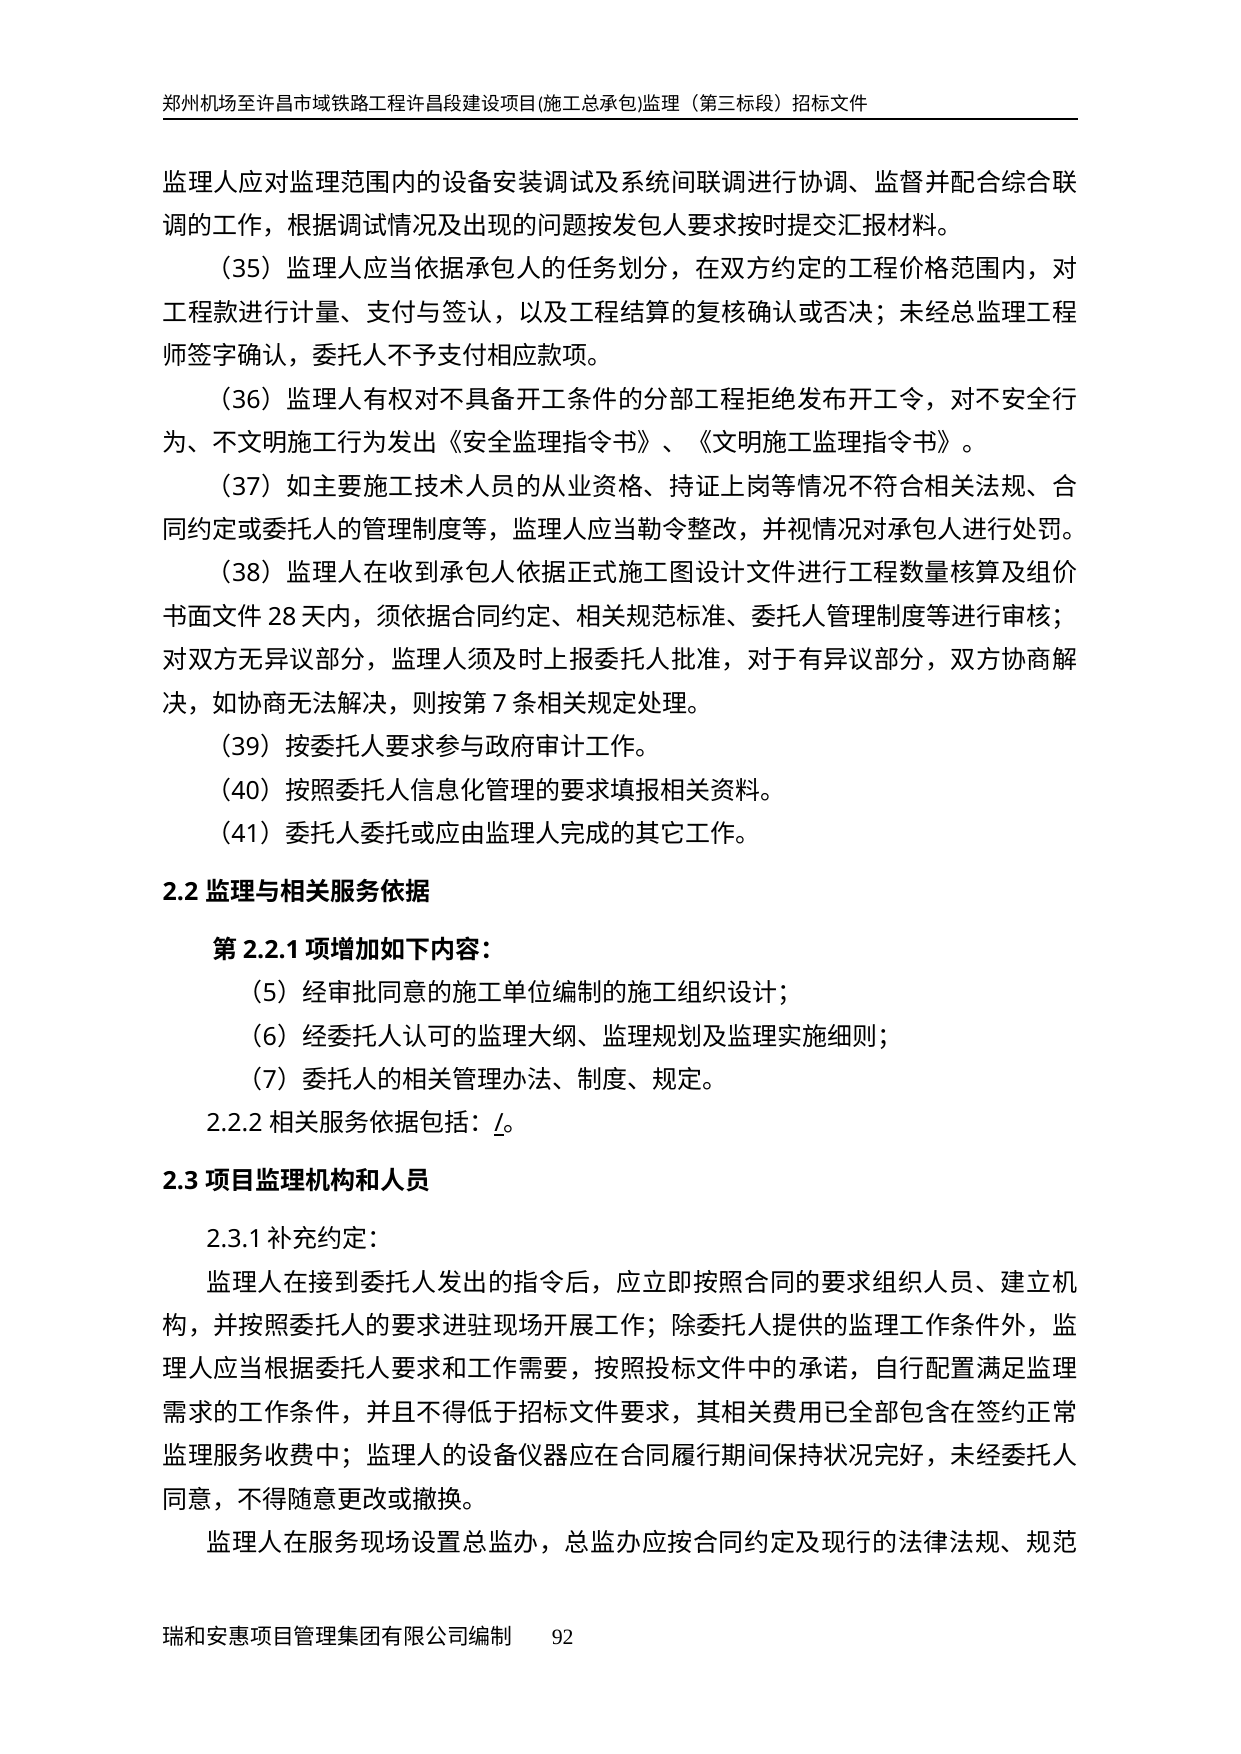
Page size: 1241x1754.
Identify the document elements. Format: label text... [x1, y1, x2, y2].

text （41）委托人委托或应由监理人完成的其它工作。 [162, 813, 1078, 850]
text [162, 162, 1078, 242]
text 2.2 监理与相关服务依据 [162, 857, 1078, 922]
text （40）按照委托人信息化管理的要求填报相关资料。 [162, 770, 1078, 806]
text （5）经审批同意的施工单位编制的施工组织设计； [162, 973, 1078, 1009]
text （7）委托人的相关管理办法、制度、规定。 [162, 1059, 1078, 1096]
text 2.2.2 相关服务依据包括：/。 [162, 1103, 1078, 1139]
text （38）监理人在收到承包人依据正式施工图设计文件进行工程数量核算及组价书面文件28天内，须依据合同约定、相关规范标准、委托人管理制度等进行审核；对双方无异议部分，监理人须及时上报委托人批准，对于有异议部分，双方协商解决，如协商无法解决，则按第7条相关规定处理。 [162, 553, 1078, 719]
text 监理人在接到委托人发出的指令后，应立即按照合同的要求组织人员、建立机构，并按照委托人的要求进驻现场开展工作；除委托人提供的监理工作条件外，监理人应当根据委托人要求和工作需要，按照投标文件中的承诺，自行配置满足监理需求的工作条件，并且不得低于招标文件要求，其相关费用已全部包含在签约正常监理服务收费中；监理人的设备仪器应在合同履行期间保持状况完好，未经委托人同意，不得随意更改或撤换。 [162, 1262, 1078, 1515]
text 2.3 项目监理机构和人员 [162, 1146, 1078, 1211]
text 2.3.1补充约定： [162, 1218, 1078, 1255]
text （35）监理人应当依据承包人的任务划分，在双方约定的工程价格范围内，对工程款进行计量、支付与签认，以及工程结算的复核确认或否决；未经总监理工程师签字确认，委托人不予支付相应款项。 [162, 249, 1078, 372]
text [162, 1523, 1078, 1559]
text （39）按委托人要求参与政府审计工作。 [162, 727, 1078, 763]
text （6）经委托人认可的监理大纲、监理规划及监理实施细则； [162, 1016, 1078, 1052]
text 第2.2.1项增加如下内容： [162, 929, 1078, 965]
text （37）如主要施工技术人员的从业资格、持证上岗等情况不符合相关法规、合同约定或委托人的管理制度等，监理人应当勒令整改，并视情况对承包人进行处罚。 [162, 466, 1078, 546]
text （36）监理人有权对不具备开工条件的分部工程拒绝发布开工令，对不安全行为、不文明施工行为发出《安全监理指令书》、《文明施工监理指令书》。 [162, 379, 1078, 459]
